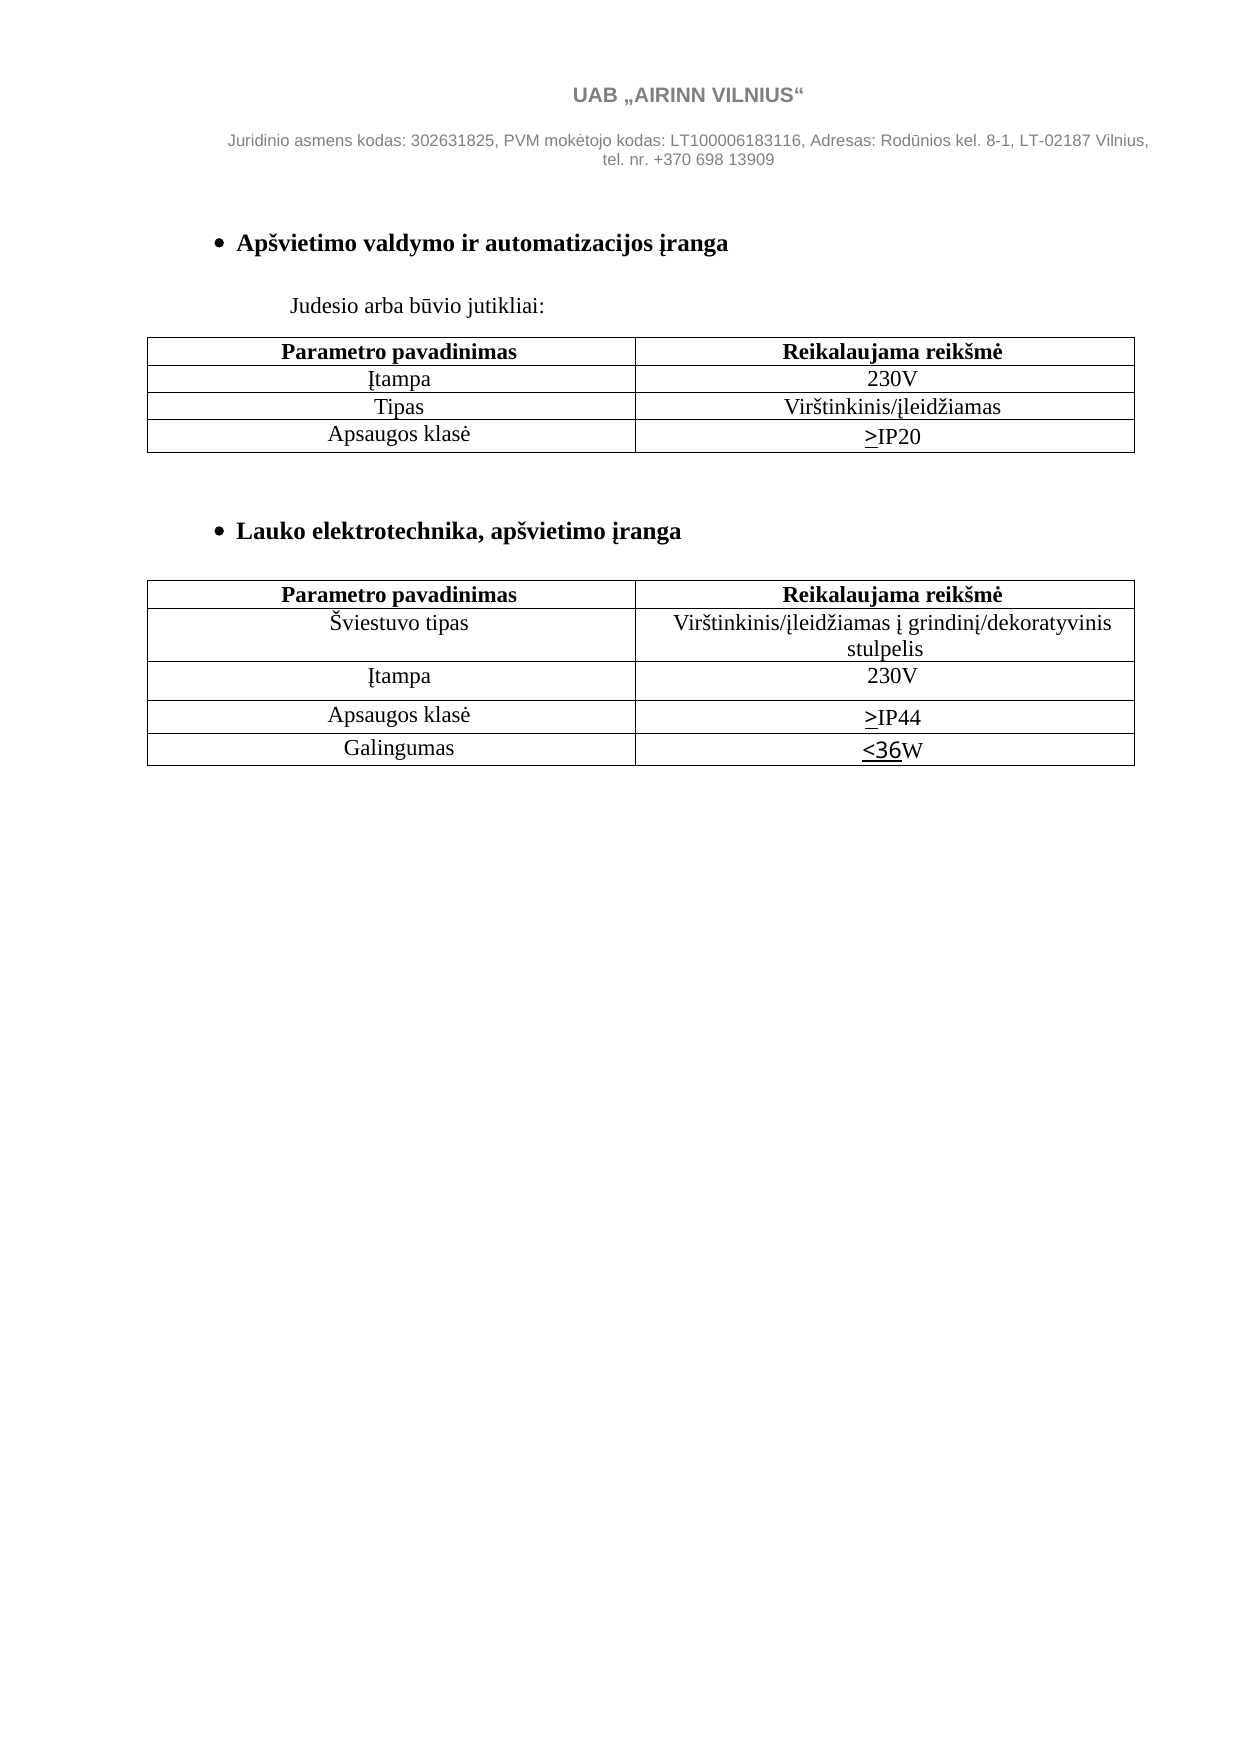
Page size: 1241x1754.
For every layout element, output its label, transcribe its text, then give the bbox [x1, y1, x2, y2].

table_header Reikalaujama reikšmė [636, 581, 1134, 607]
table_cell Virštinkinis/įleidžiamas [636, 393, 1134, 419]
list Lauko elektrotechnika, apšvietimo įranga [215, 516, 1181, 545]
table_cell Tipas [148, 393, 635, 419]
table_cell Įtampa [148, 366, 635, 392]
table_cell Virštinkinis/įleidžiamas į grindinį/dekoratyvinis stulpelis [636, 609, 1134, 661]
table_cell >IP44 [636, 701, 1134, 733]
table_cell 230V [636, 366, 1134, 392]
table_header Parametro pavadinimas [148, 338, 635, 364]
table_header Reikalaujama reikšmė [636, 338, 1134, 364]
table_cell 230V [636, 662, 1134, 700]
table_cell Galingumas [148, 734, 635, 765]
table_cell Apsaugos klasė [148, 701, 635, 733]
table_cell Šviestuvo tipas [148, 609, 635, 661]
table_header Parametro pavadinimas [148, 581, 635, 607]
table_cell >IP20 [636, 420, 1134, 452]
table_cell <36W [636, 734, 1134, 765]
list Apšvietimo valdymo ir automatizacijos įranga [215, 228, 1181, 257]
text Judesio arba būvio jutikliai: [290, 292, 561, 318]
table_cell Apsaugos klasė [148, 420, 635, 452]
table_cell Įtampa [148, 662, 635, 700]
